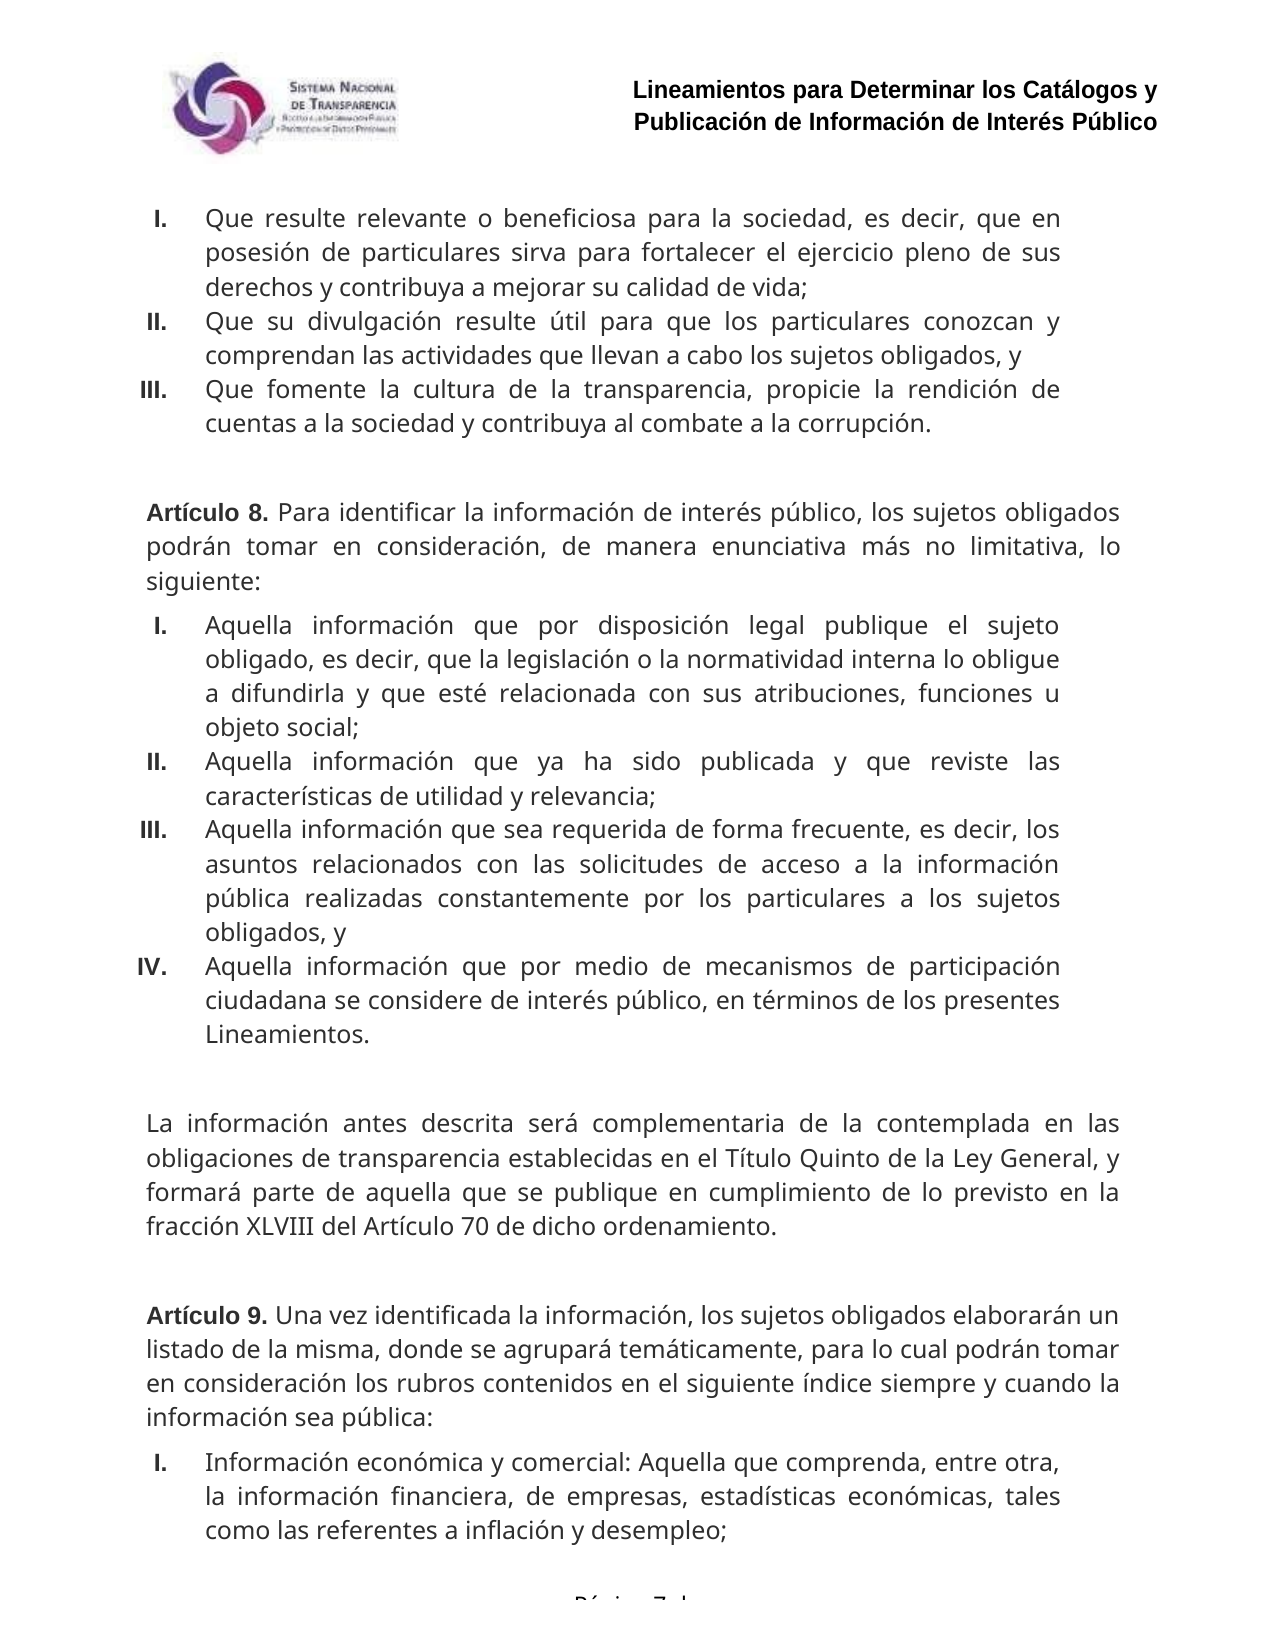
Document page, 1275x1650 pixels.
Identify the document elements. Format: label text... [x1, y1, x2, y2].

list Que su divulgación resulte útil para que los particulares conozcan y comprendan las actividades que llevan a cabo los sujetos obligados, y [146, 303, 1060, 371]
text Artículo 9. Una vez identificada la información, los sujetos obligados elaborarán un listado de la misma, donde se agrupará temáticamente, para lo cual podrán tomar en consideración los rubros contenidos en el siguiente índice siempre y cuando la información sea pública: [146, 1298, 1121, 1434]
list Aquella información que por medio de mecanismos de participación ciudadana se considere de interés público, en términos de los presentes Lineamientos. [137, 948, 1061, 1051]
list Aquella información que por disposición legal publique el sujeto obligado, es decir, que la legislación o la normatividad interna lo obligue a difundirla y que esté relacionada con sus atribuciones, funciones u objeto social; [153, 608, 1060, 744]
list Aquella información que sea requerida de forma frecuente, es decir, los asuntos relacionados con las solicitudes de acceso a la información pública realizadas constantemente por los particulares a los sujetos obligados, y [139, 812, 1061, 948]
text La información antes descrita será complementaria de la contemplada en las obligaciones de transparencia establecidas en el Título Quinto de la Ley General, y formará parte de aquella que se publique en cumplimiento de lo previsto en la fracción XLVIII del Artículo 70 de dicho ordenamiento. [146, 1106, 1121, 1242]
list Que fomente la cultura de la transparencia, propicie la rendición de cuentas a la sociedad y contribuya al combate a la corrupción. [139, 371, 1061, 439]
list Información económica y comercial: Aquella que comprenda, entre otra, la información financiera, de empresas, estadísticas económicas, tales como las referentes a inflación y desempleo; [153, 1445, 1061, 1547]
list Que resulte relevante o beneficiosa para la sociedad, es decir, que en posesión de particulares sirva para fortalecer el ejercicio pleno de sus derechos y contribuya a mejorar su calidad de vida; [153, 201, 1061, 303]
list Aquella información que ya ha sido publicada y que reviste las características de utilidad y relevancia; [146, 744, 1061, 812]
text Artículo 8. Para identificar la información de interés público, los sujetos obligados podrán tomar en consideración, de manera enunciativa más no limitativa, lo siguiente: [146, 495, 1121, 597]
picture [162, 52, 399, 164]
